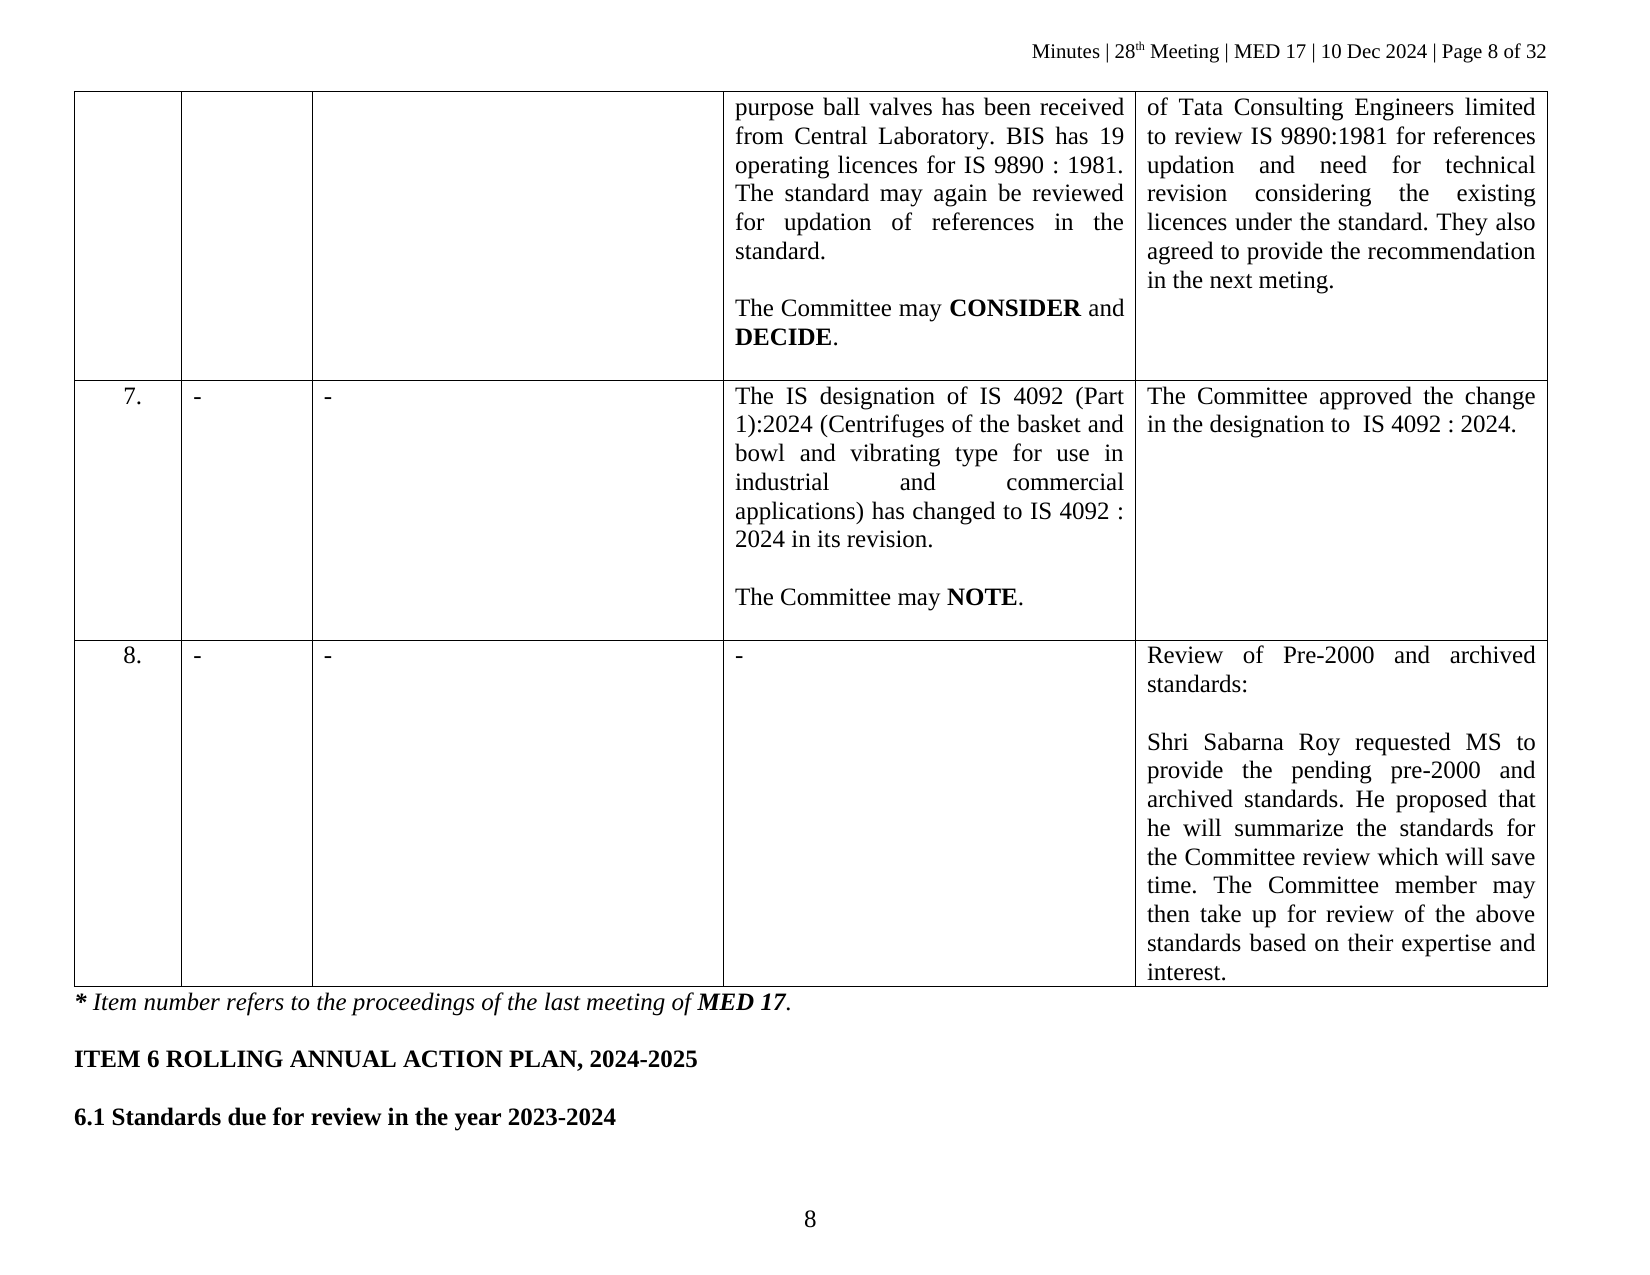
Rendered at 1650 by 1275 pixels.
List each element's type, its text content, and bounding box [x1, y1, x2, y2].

table_cell - [724, 641, 1135, 986]
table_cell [724, 92, 1135, 380]
table_cell - [182, 641, 312, 986]
text * Item number refers to the proceedings of the last meeting of MED 17. [74, 987, 1547, 1015]
table_cell Review of Pre-2000 and archived standards: Shri Sabarna Roy requested MS to provide the pending pre-2000 and archived standards. He proposed that he will summarize the standards for the Committee review which will save time. The Committee member may then take up for review of the above standards based on their expertise and interest. [1136, 641, 1547, 986]
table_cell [1136, 92, 1547, 380]
table_cell - [182, 381, 312, 639]
table_cell - [182, 92, 312, 380]
table_cell [75, 92, 181, 380]
table_cell - [313, 381, 723, 639]
text 6.1 Standards due for review in the year 2023-2024 [74, 1102, 1547, 1130]
table_cell - [313, 92, 723, 380]
table_cell The IS designation of IS 4092 (Part 1):2024 (Centrifuges of the basket and bowl and vibrating type for use in industrial and commercial applications) has changed to IS 4092 : 2024 in its revision. The Committee may NOTE. [724, 381, 1135, 639]
table_cell [75, 641, 181, 986]
table_cell [75, 381, 181, 639]
table_cell - [313, 641, 723, 986]
text ITEM 6 ROLLING ANNUAL ACTION PLAN, 2024-2025 [74, 1044, 1547, 1073]
table_cell The Committee approved the change in the designation to IS 4092 : 2024. [1136, 381, 1547, 639]
